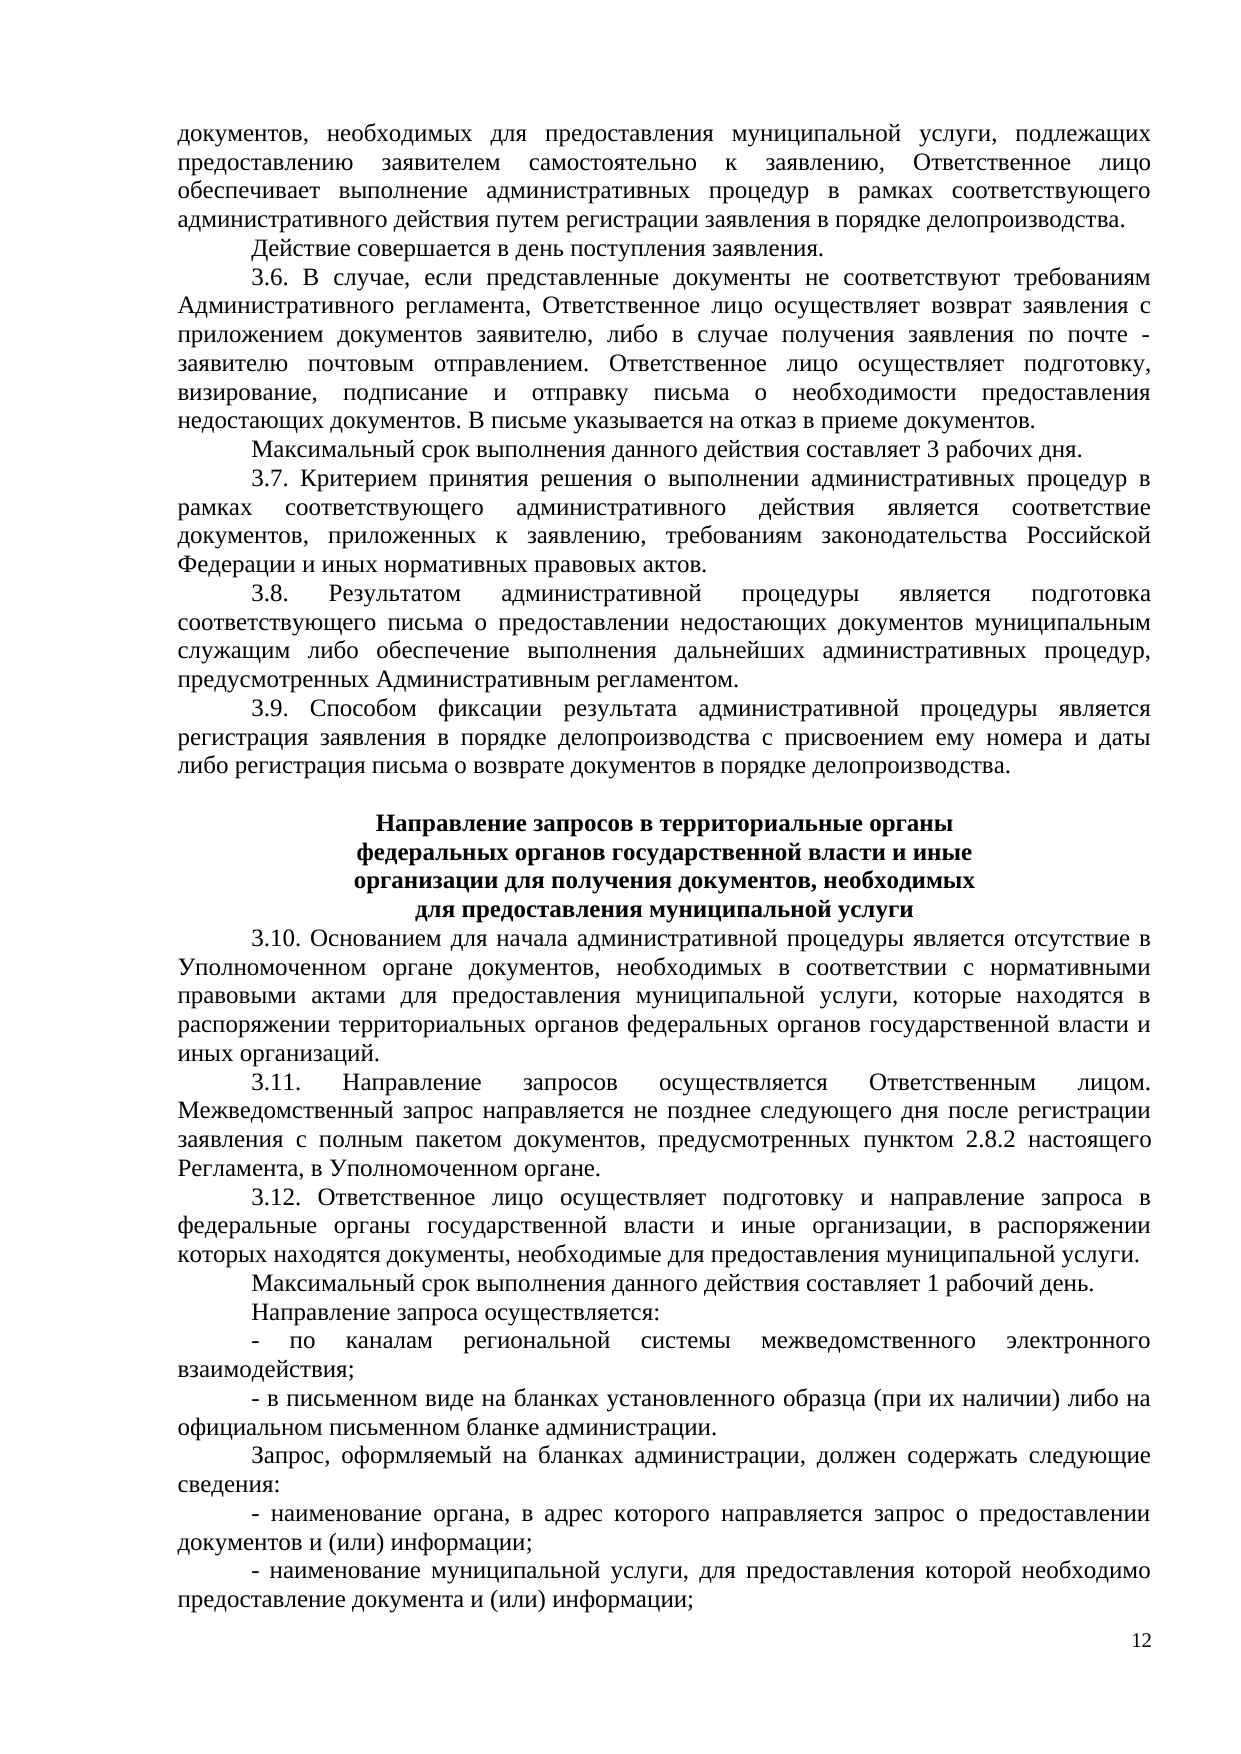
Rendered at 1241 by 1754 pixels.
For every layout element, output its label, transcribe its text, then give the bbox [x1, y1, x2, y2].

text 3.10. Основанием для начала административной процедуры является отсутствие в Уполномоченном органе документов, необходимых в соответствии с нормативными правовыми актами для предоставления муниципальной услуги, которые находятся в распоряжении территориальных органов федеральных органов государственной власти и иных организаций. [177, 923, 1152, 1067]
text 3.7. Критерием принятия решения о выполнении административных процедур в рамках соответствующего административного действия является соответствие документов, приложенных к заявлению, требованиям законодательства Российской Федерации и иных нормативных правовых актов. [177, 463, 1152, 578]
text - по каналам региональной системы межведомственного электронного взаимодействия; [177, 1326, 1152, 1383]
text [177, 118, 1152, 233]
text 3.11. Направление запросов осуществляется Ответственным лицом. Межведомственный запрос направляется не позднее следующего дня после регистрации заявления с полным пакетом документов, предусмотренных пунктом 2.8.2 настоящего Регламента, в Уполномоченном органе. [177, 1067, 1152, 1182]
text Направление запроса осуществляется: [177, 1297, 1152, 1326]
text Запрос, оформляемый на бланках администрации, должен содержать следующие сведения: [177, 1441, 1152, 1498]
text 3.6. В случае, если представленные документы не соответствуют требованиям Административного регламента, Ответственное лицо осуществляет возврат заявления с приложением документов заявителю, либо в случае получения заявления по почте - заявителю почтовым отправлением. Ответственное лицо осуществляет подготовку, визирование, подписание и отправку письма о необходимости предоставления недостающих документов. В письме указывается на отказ в приеме документов. [177, 262, 1152, 434]
text 3.8. Результатом административной процедуры является подготовка соответствующего письма о предоставлении недостающих документов муниципальным служащим либо обеспечение выполнения дальнейших административных процедур, предусмотренных Административным регламентом. [177, 578, 1152, 693]
text Направление запросов в территориальные органы [177, 808, 1152, 837]
text 3.9. Способом фиксации результата административной процедуры является регистрация заявления в порядке делопроизводства с присвоением ему номера и даты либо регистрация письма о возврате документов в порядке делопроизводства. [177, 693, 1152, 779]
text - в письменном виде на бланках установленного образца (при их наличии) либо на официальном письменном бланке администрации. [177, 1383, 1152, 1441]
text федеральных органов государственной власти и иные [177, 837, 1152, 866]
text для предоставления муниципальной услуги [177, 894, 1152, 923]
text организации для получения документов, необходимых [177, 866, 1152, 894]
text 3.12. Ответственное лицо осуществляет подготовку и направление запроса в федеральные органы государственной власти и иные организации, в распоряжении которых находятся документы, необходимые для предоставления муниципальной услуги. [177, 1182, 1152, 1268]
text Максимальный срок выполнения данного действия составляет 3 рабочих дня. [177, 434, 1152, 463]
text - наименование органа, в адрес которого направляется запрос о предоставлении документов и (или) информации; [177, 1498, 1152, 1556]
text - наименование муниципальной услуги, для предоставления которой необходимо предоставление документа и (или) информации; [177, 1556, 1152, 1613]
text Действие совершается в день поступления заявления. [177, 233, 1152, 262]
text Максимальный срок выполнения данного действия составляет 1 рабочий день. [177, 1268, 1152, 1297]
